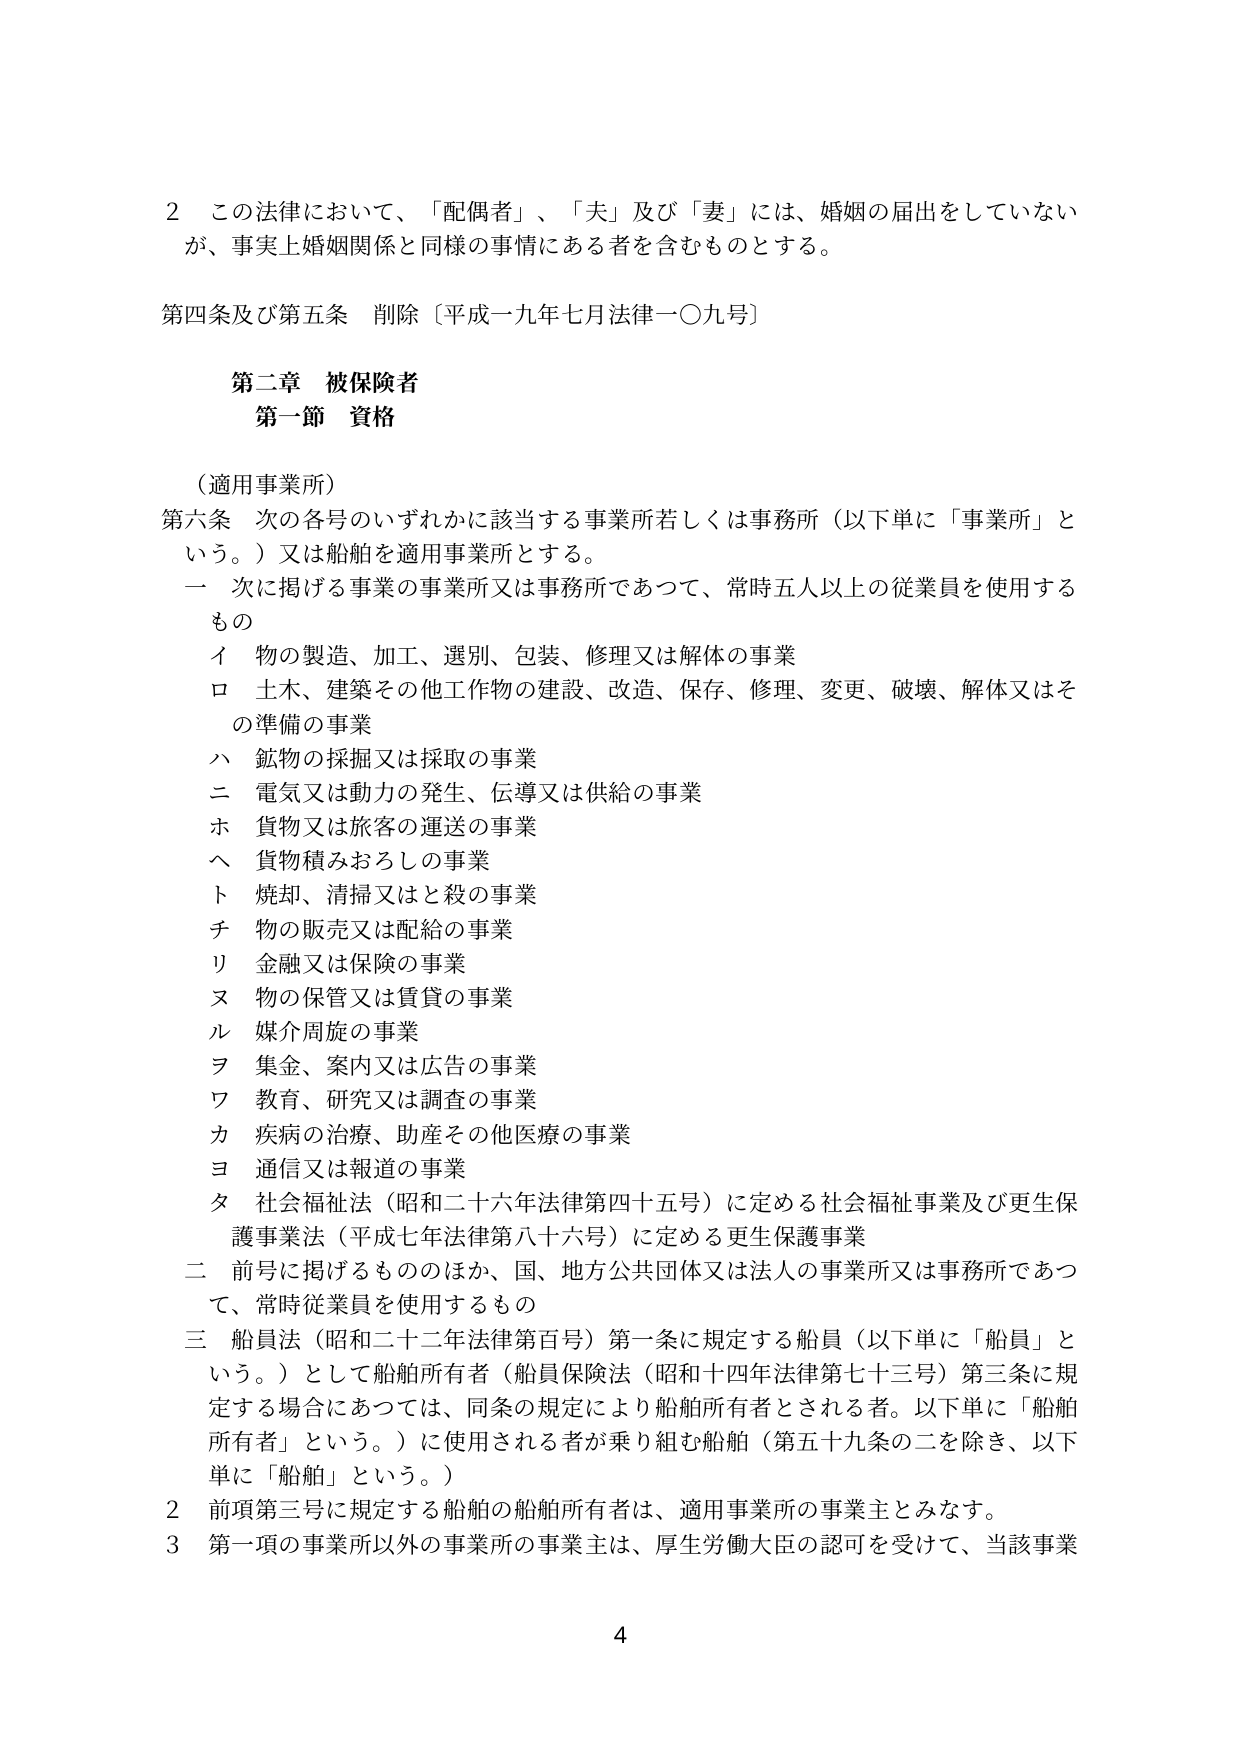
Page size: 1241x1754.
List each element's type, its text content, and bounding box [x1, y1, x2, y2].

text ワ 教育、研究又は調査の事業 [207, 1082, 1079, 1116]
text ホ 貨物又は旅客の運送の事業 [207, 809, 1079, 843]
text ル 媒介周旋の事業 [207, 1014, 1079, 1048]
text イ 物の製造、加工、選別、包装、修理又は解体の事業 [207, 638, 1079, 672]
text ２ 前項第三号に規定する船舶の船舶所有者は、適用事業所の事業主とみなす。 [161, 1492, 1079, 1526]
text 一 次に掲げる事業の事業所又は事務所であつて、常時五人以上の従業員を使用するもの [184, 569, 1079, 638]
text ヨ 通信又は報道の事業 [207, 1150, 1079, 1184]
text 第二章 被保険者 [230, 364, 1079, 399]
text カ 疾病の治療、助産その他医療の事業 [207, 1116, 1079, 1150]
text ハ 鉱物の採掘又は採取の事業 [207, 740, 1079, 774]
text （適用事業所） [184, 467, 1079, 501]
text ヘ 貨物積みおろしの事業 [207, 843, 1079, 877]
text ヌ 物の保管又は賃貸の事業 [207, 979, 1079, 1014]
text ト 焼却、清掃又はと殺の事業 [207, 877, 1079, 911]
text チ 物の販売又は配給の事業 [207, 911, 1079, 945]
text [161, 1526, 1079, 1560]
text 二 前号に掲げるもののほか、国、地方公共団体又は法人の事業所又は事務所であつて、常時従業員を使用するもの [184, 1253, 1079, 1321]
text ２ この法律において、「配偶者」、「夫」及び「妻」には、婚姻の届出をしていないが、事実上婚姻関係と同様の事情にある者を含むものとする。 [161, 194, 1079, 262]
text 三 船員法（昭和二十二年法律第百号）第一条に規定する船員（以下単に「船員」という。）として船舶所有者（船員保険法（昭和十四年法律第七十三号）第三条に規定する場合にあつては、同条の規定により船舶所有者とされる者。以下単に「船舶所有者」という。）に使用される者が乗り組む船舶（第五十九条の二を除き、以下単に「船舶」という。） [184, 1321, 1079, 1492]
text 第六条 次の各号のいずれかに該当する事業所若しくは事務所（以下単に「事業所」という。）又は船舶を適用事業所とする。 [161, 501, 1079, 569]
text ニ 電気又は動力の発生、伝導又は供給の事業 [207, 774, 1079, 809]
text タ 社会福祉法（昭和二十六年法律第四十五号）に定める社会福祉事業及び更生保護事業法（平成七年法律第八十六号）に定める更生保護事業 [207, 1184, 1079, 1253]
text 第一節 資格 [253, 399, 1079, 433]
text リ 金融又は保険の事業 [207, 945, 1079, 979]
text 第四条及び第五条 削除〔平成一九年七月法律一〇九号〕 [161, 296, 1079, 330]
text ロ 土木、建築その他工作物の建設、改造、保存、修理、変更、破壊、解体又はその準備の事業 [207, 672, 1079, 740]
text ヲ 集金、案内又は広告の事業 [207, 1048, 1079, 1082]
